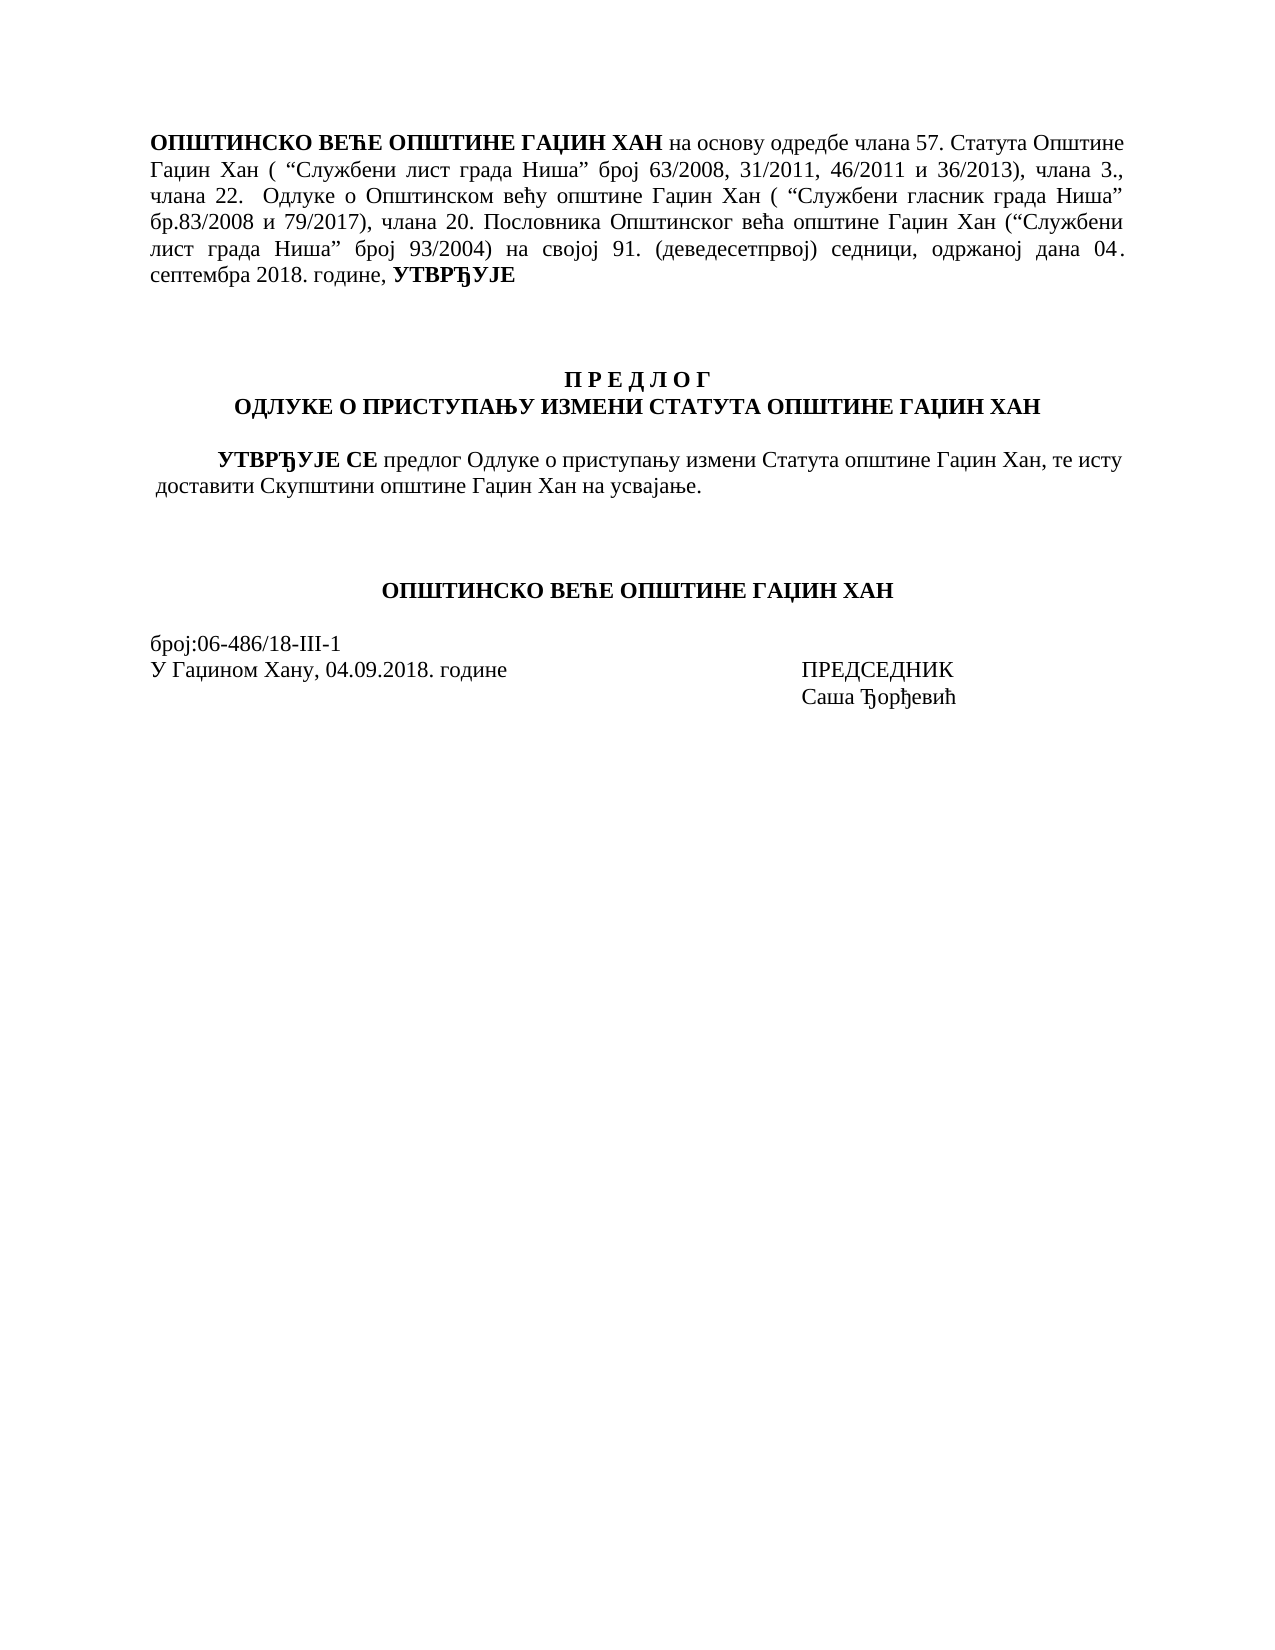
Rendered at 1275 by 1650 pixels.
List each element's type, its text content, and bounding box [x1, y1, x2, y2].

text ОПШТИНСКО ВЕЋЕ ОПШТИНЕ ГАЏИН ХАН на основу одредбе члана 57. Статута Општине Гаџин Хан ( “Службени лист града Ниша” број 63/2008, 31/2011, 46/2011 и 36/2013), члана 3., члана 22. Одлуке о Општинском већу општине Гаџин Хан ( “Службени гласник града Ниша” бр.83/2008 и 79/2017), члана 20. Пословника Општинског већа општине Гаџин Хан (“Службени лист града Ниша” број 93/2004) на својој 91. (деведесетпрвој) седници, одржаној дана 04. септембра 2018. године, УТВРЂУЈЕ [150, 129, 1125, 287]
text број:06-486/18-III-1 [150, 630, 1125, 656]
text П Р Е Д Л О Г [150, 367, 1125, 393]
text У Гаџином Хану, 04.09.2018. године ПРЕДСЕДНИК [150, 656, 1125, 683]
text доставити Скупштини општине Гаџин Хан на усвајање. [150, 472, 1125, 498]
text Саша Ђорђевић [150, 683, 1125, 709]
list УТВРЂУЈЕ СЕ предлог Одлуке о приступању измени Статута општине Гаџин Хан, те исту [217, 446, 1125, 472]
text ОДЛУКЕ О ПРИСТУПАЊУ ИЗМЕНИ СТАТУТА ОПШТИНЕ ГАЏИН ХАН [150, 393, 1125, 419]
text ОПШТИНСКО ВЕЋЕ ОПШТИНЕ ГАЏИН ХАН [150, 577, 1125, 604]
